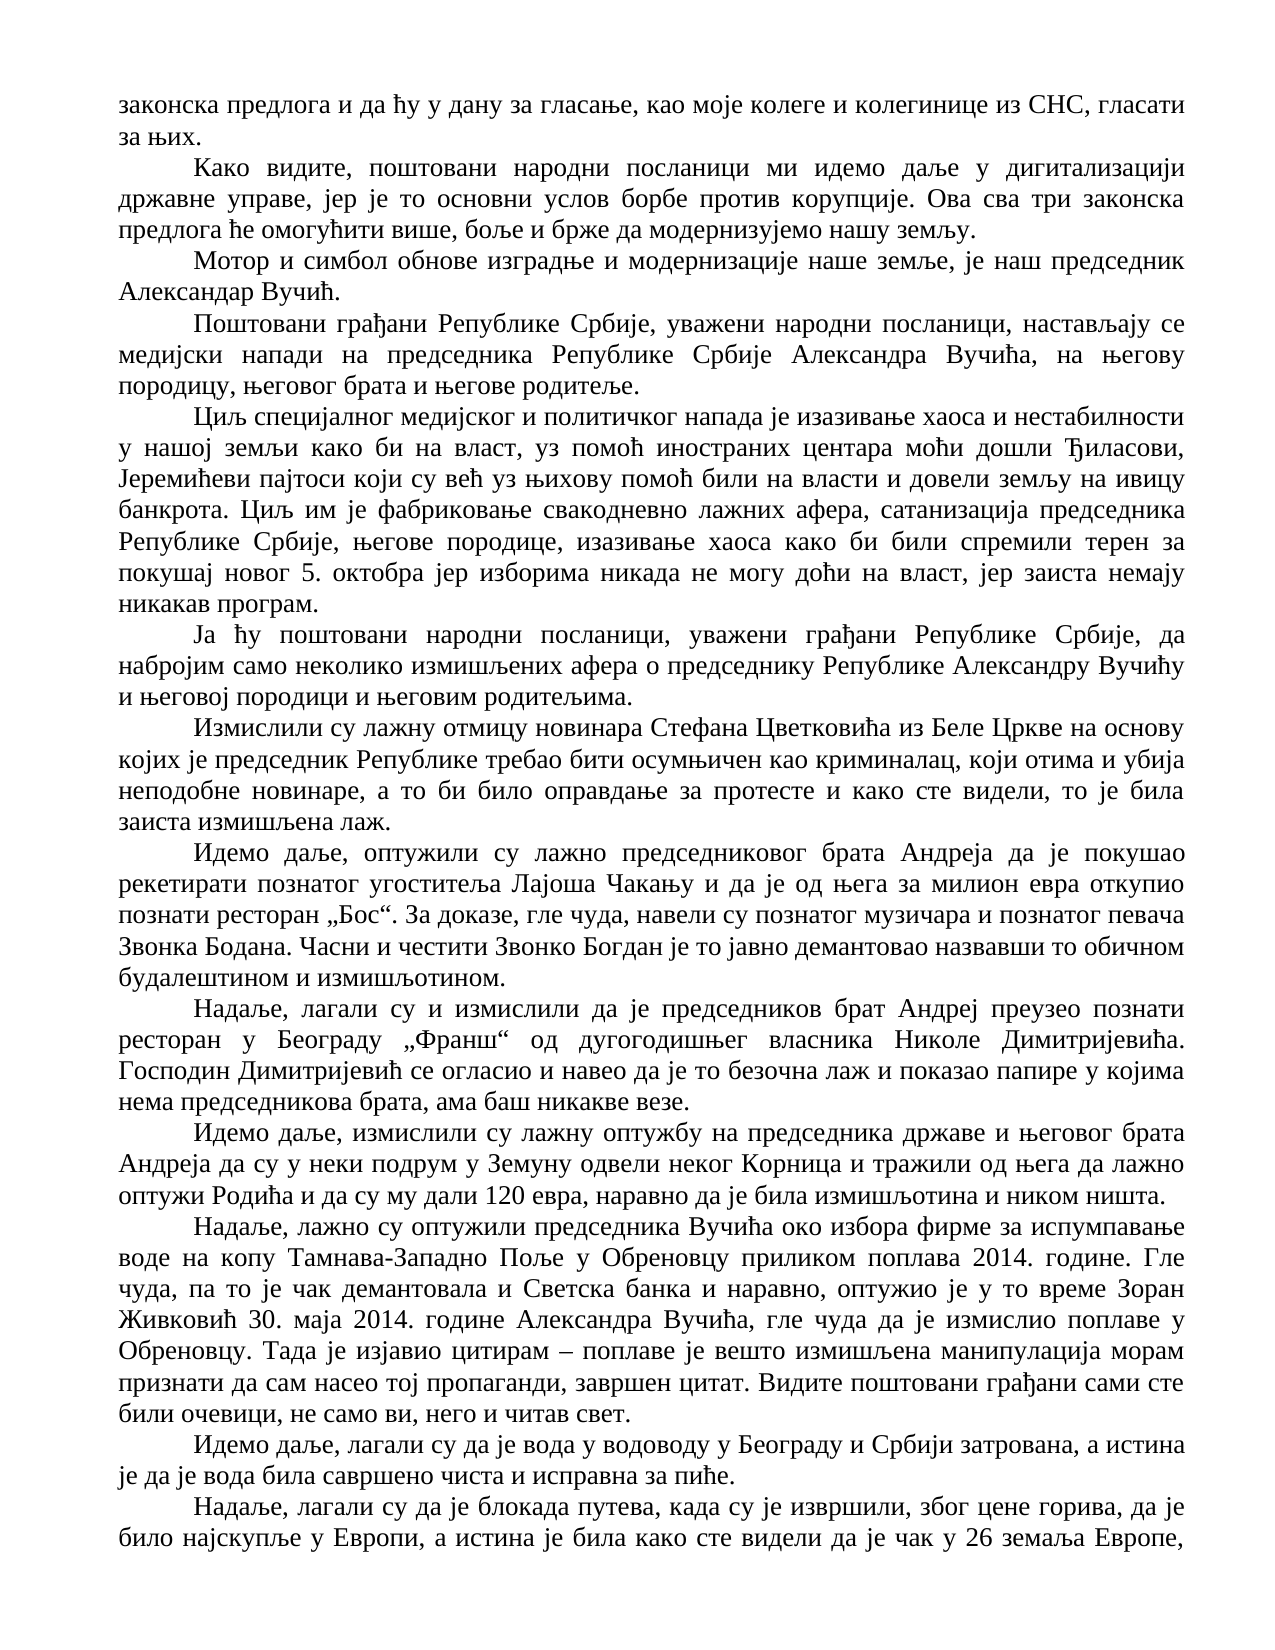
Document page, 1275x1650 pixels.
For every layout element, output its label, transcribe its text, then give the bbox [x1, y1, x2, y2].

text Надаље, лажно су оптужили председника Вучића око избора фирме за испумпавање воде на копу Тамнава-Западно Поље у Обреновцу приликом поплава 2014. године. Гле чуда, па то је чак демантовала и Светска банка и наравно, оптужио је у то време Зоран Живковић 30. маја 2014. године Александра Вучића, гле чуда да је измислио поплаве у Обреновцу. Тада је изјавио цитирам – поплаве је вешто измишљена манипулација морам признати да сам насео тој пропаганди, завршен цитат. Видите поштовани грађани сами сте били очевици, не само ви, него и читав свет. [118, 1210, 1186, 1428]
text Идемо даље, оптужили су лажно председниковог брата Андреја да је покушао рекетирати познатог угоститеља Лајоша Чакању и да је од њега за милион евра откупио познати ресторан „Бос“. За доказе, гле чуда, навели су познатог музичара и познатог певача Звонка Бодана. Часни и честити Звонко Богдан је то јавно демантовао назвавши то обичном будалештином и измишљотином. [118, 836, 1186, 992]
text Измислили су лажну отмицу новинара Стефана Цветковића из Беле Цркве на основу којих је председник Републике требао бити осумњичен као криминалац, који отима и убија неподобне новинаре, а то би било оправдање за протесте и како сте видели, то је била заиста измишљена лаж. [118, 712, 1186, 836]
text Идемо даље, лагали су да је вода у водоводу у Београду и Србији затрована, а истина је да је вода била савршено чиста и исправна за пиће. [118, 1428, 1186, 1490]
text Ја ћу поштовани народни посланици, уважени грађани Републике Србије, да набројим само неколико измишљених афера о председнику Републике Александру Вучићу и његовој породици и његовим родитељима. [118, 618, 1186, 712]
text Поштовани грађани Републике Србије, уважени народни посланици, настављају се медијски напади на председника Републике Србије Александра Вучића, на његову породицу, његовог брата и његове родитеље. [118, 307, 1186, 400]
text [118, 1490, 1186, 1552]
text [118, 89, 1186, 151]
text Како видите, поштовани народни посланици ми идемо даље у дигитализацији државне управе, јер је то основни услов борбе против корупције. Ова сва три законска предлога ће омогућити више, боље и брже да модернизујемо нашу земљу. [118, 151, 1186, 244]
text Циљ специјалног медијског и политичког напада је изазивање хаоса и нестабилности у нашој земљи како би на власт, уз помоћ иностраних центара моћи дошли Ђиласови, Јеремићеви пајтоси који су већ уз њихову помоћ били на власти и довели земљу на ивицу банкрота. Циљ им је фабриковање свакодневно лажних афера, сатанизација председника Републике Србије, његове породице, изазивање хаоса како би били спремили терен за покушај новог 5. октобра јер изборима никада не могу доћи на власт, јер заиста немају никакав програм. [118, 400, 1186, 618]
text Мотор и симбол обнове изградње и модернизације наше земље, је наш председник Александар Вучић. [118, 244, 1186, 307]
text Надаље, лагали су и измислили да је председников брат Андреј преузео познати ресторан у Београду „Франш“ од дугогодишњег власника Николе Димитријевића. Господин Димитријевић се огласио и навео да је то безочна лаж и показао папире у којима нема председникова брата, ама баш никакве везе. [118, 992, 1186, 1116]
text Идемо даље, измислили су лажну оптужбу на председника државе и његовог брата Андреја да су у неки подрум у Земуну одвели неког Корница и тражили од њега да лажно оптужи Родића и да су му дали 120 евра, наравно да је била измишљотина и ником ништа. [118, 1116, 1186, 1210]
